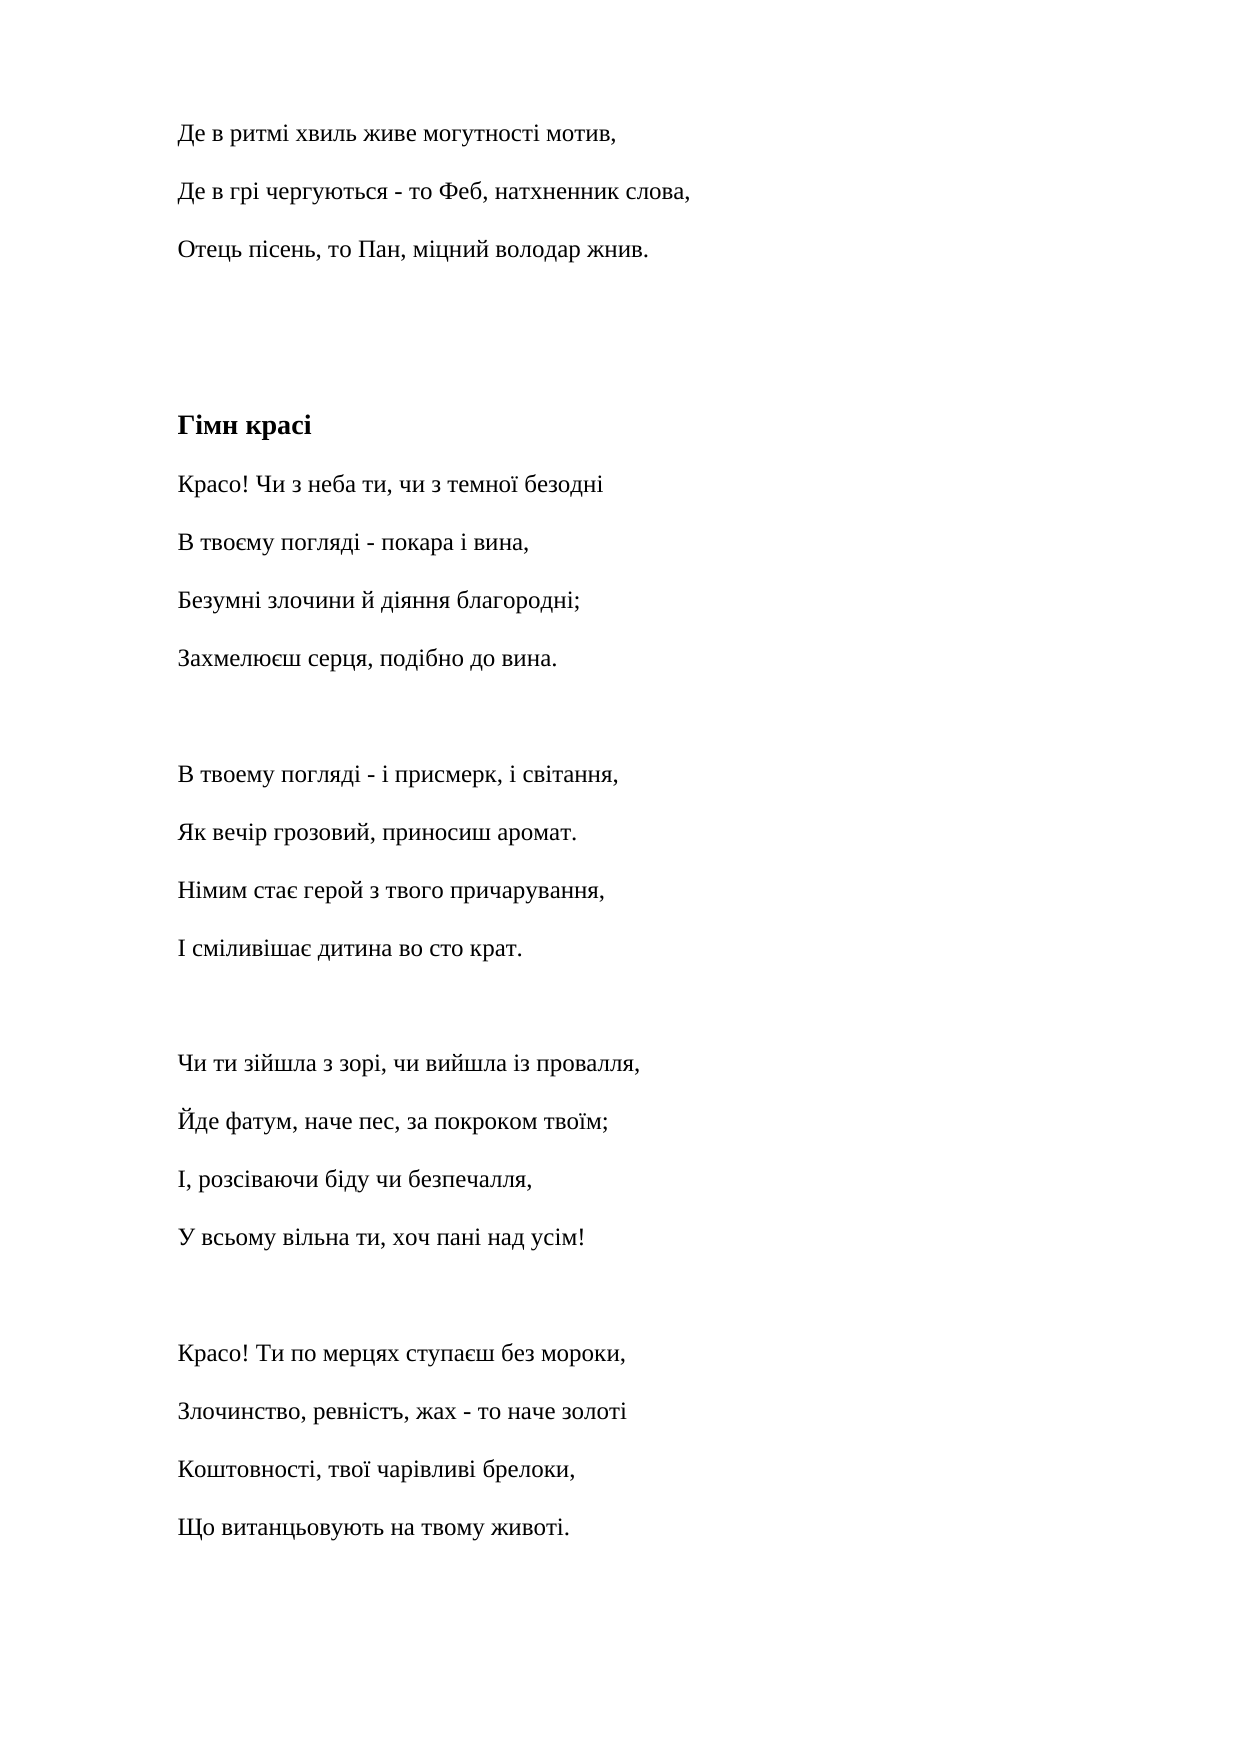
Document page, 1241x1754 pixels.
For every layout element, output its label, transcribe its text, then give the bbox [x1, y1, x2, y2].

text У всьому вільна ти, хоч пані над усім! [177, 1222, 1152, 1251]
text Що витанцьовують на твому животі. [177, 1512, 1152, 1541]
text Де в грі чергуються - то Феб, натхненник слова, [177, 176, 1152, 205]
text Гімн красі [177, 408, 1152, 440]
text Чи ти зійшла з зорі, чи вийшла із провалля, [177, 1048, 1152, 1077]
text Як вечір грозовий, приносиш аромат. [177, 817, 1152, 846]
text Де в ритмі хвиль живе могутності мотив, [177, 118, 1152, 147]
text Отець пісень, то Пан, міцний володар жнив. [177, 234, 1152, 263]
text Красо! Чи з неба ти, чи з темної безодні [177, 469, 1152, 498]
text Йде фатум, наче пес, за покроком твоїм; [177, 1106, 1152, 1135]
text Злочинство, ревністъ, жах - то наче золоті [177, 1396, 1152, 1425]
text Захмелюєш серця, подібно до вина. [177, 643, 1152, 672]
text В твоему погляді - і присмерк, і світання, [177, 759, 1152, 788]
text Красо! Ти по мерцях ступаєш без мороки, [177, 1338, 1152, 1367]
text Німим стає герой з твого причарування, [177, 875, 1152, 903]
text I сміливішає дитина во сто крат. [177, 933, 1152, 961]
text I, розсіваючи біду чи безпечалля, [177, 1164, 1152, 1193]
text Безумні злочини й діяння благородні; [177, 585, 1152, 614]
text В твоєму погляді - покара і вина, [177, 527, 1152, 556]
text Коштовності, твої чарівливі брелоки, [177, 1454, 1152, 1483]
